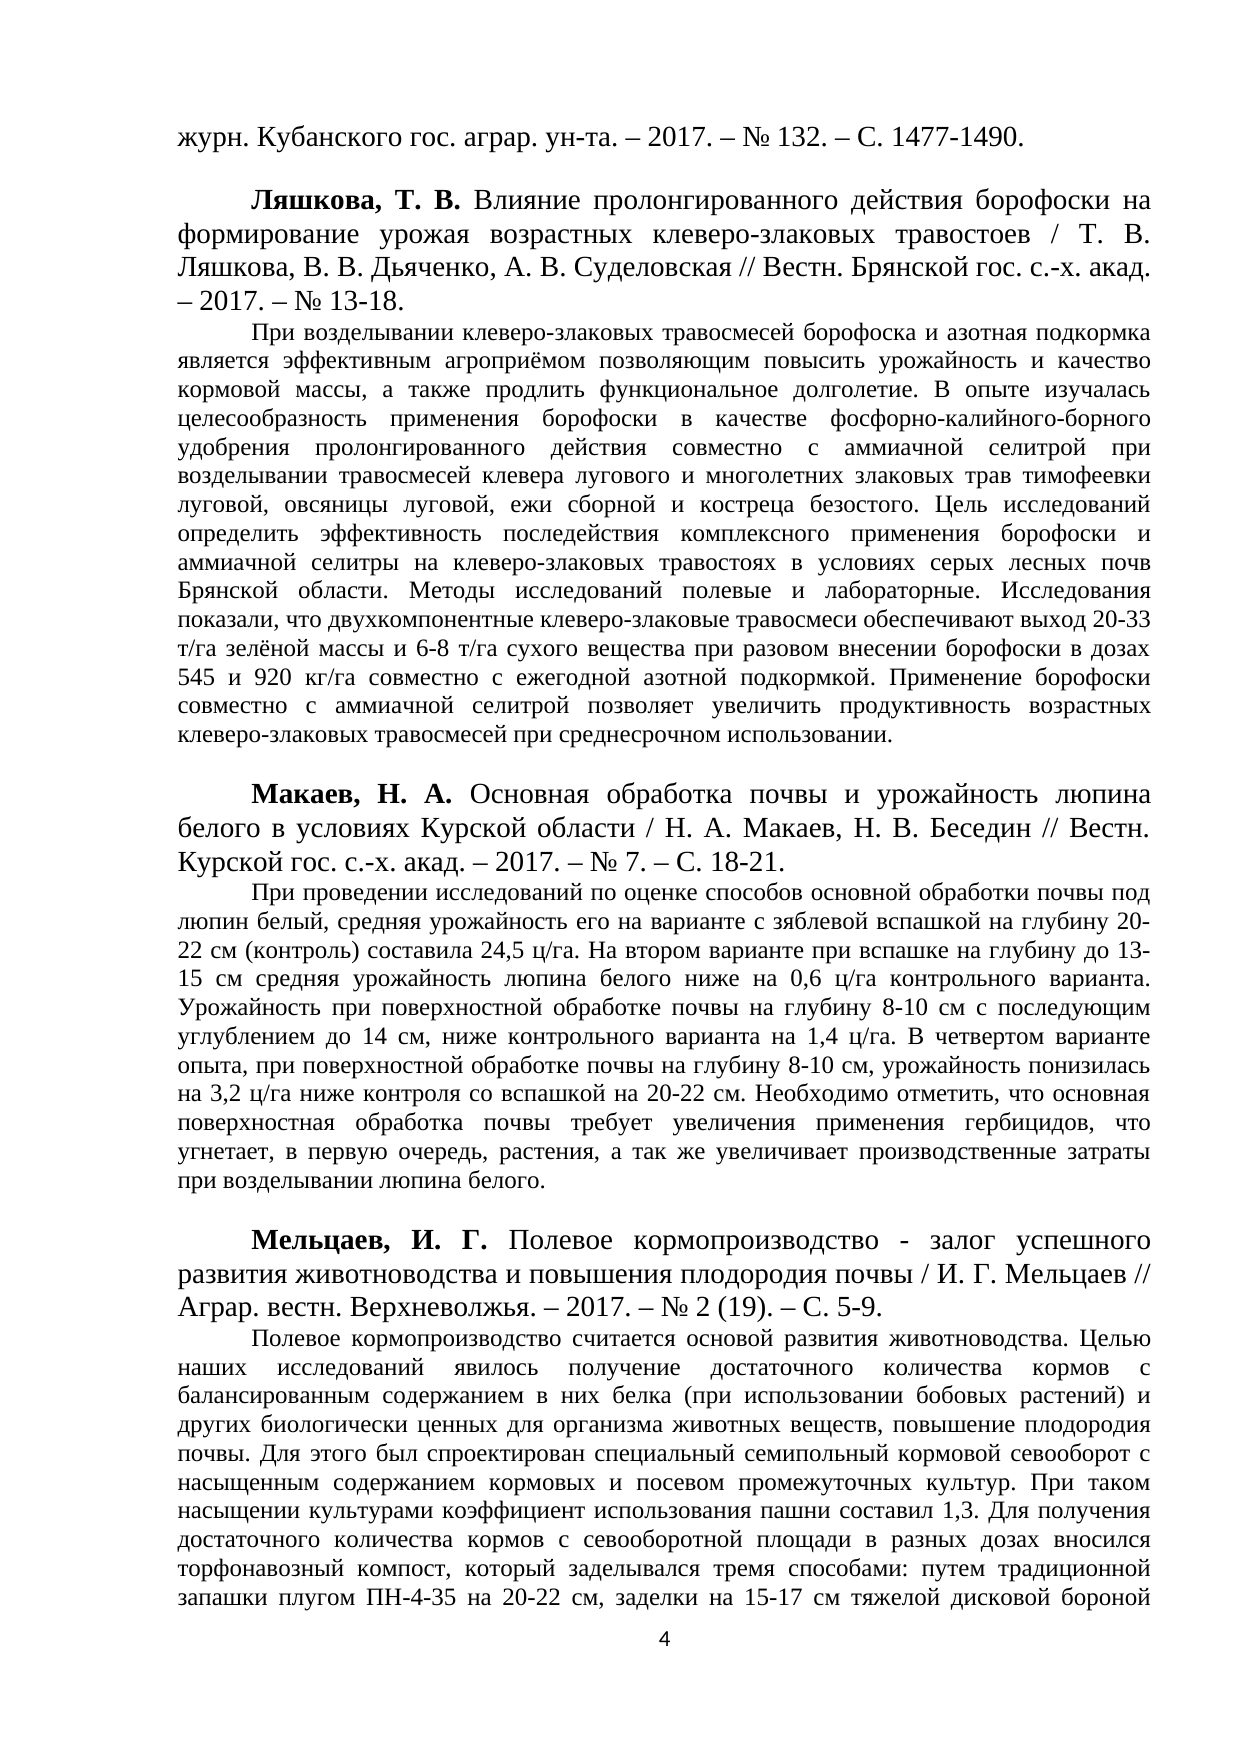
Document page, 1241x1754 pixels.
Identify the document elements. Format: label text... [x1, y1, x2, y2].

text Мельцаев, И. Г. Полевое кормопроизводство - залог успешного развития животноводства и повышения плодородия почвы / И. Г. Мельцаев // Аграр. вестн. Верхневолжья. – 2017. – № 2 (19). – С. 5-9. [177, 1222, 1152, 1323]
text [177, 1323, 1152, 1610]
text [177, 118, 1152, 154]
text Макаев, Н. А. Основная обработка почвы и урожайность люпина белого в условиях Курской области / Н. А. Макаев, Н. В. Беседин // Вестн. Курской гос. с.-х. акад. – 2017. – № 7. – С. 18-21. [177, 777, 1152, 877]
text При возделывании клеверо-злаковых травосмесей борофоска и азотная подкормка является эффективным агроприёмом позволяющим повысить урожайность и качество кормовой массы, а также продлить функциональное долголетие. В опыте изучалась целесообразность применения борофоски в качестве фосфорно-калийного-борного удобрения пролонгированного действия совместно с аммиачной селитрой при возделывании травосмесей клевера лугового и многолетних злаковых трав тимофеевки луговой, овсяницы луговой, ежи сборной и костреца безостого. Цель исследований определить эффективность последействия комплексного применения борофоски и аммиачной селитры на клеверо-злаковых травостоях в условиях серых лесных почв Брянской области. Методы исследований полевые и лабораторные. Исследования показали, что двухкомпонентные клеверо-злаковые травосмеси обеспечивают выход 20-33 т/га зелёной массы и 6-8 т/га сухого вещества при разовом внесении борофоски в дозах 545 и 920 кг/га совместно с ежегодной азотной подкормкой. Применение борофоски совместно с аммиачной селитрой позволяет увеличить продуктивность возрастных клеверо-злаковых травосмесей при среднесрочном использовании. [177, 317, 1152, 748]
text Ляшкова, Т. В. Влияние пролонгированного действия борофоски на формирование урожая возрастных клеверо-злаковых травостоев / Т. В. Ляшкова, В. В. Дьяченко, А. В. Суделовская // Вестн. Брянской гос. с.-х. акад. – 2017. – № 13-18. [177, 182, 1152, 317]
text При проведении исследований по оценке способов основной обработки почвы под люпин белый, средняя урожайность его на варианте с зяблевой вспашкой на глубину 20-22 см (контроль) составила 24,5 ц/га. На втором варианте при вспашке на глубину до 13-15 см средняя урожайность люпина белого ниже на 0,6 ц/га контрольного варианта. Урожайность при поверхностной обработке почвы на глубину 8-10 см с последующим углублением до 14 см, ниже контрольного варианта на 1,4 ц/га. В четвертом варианте опыта, при поверхностной обработке почвы на глубину 8-10 см, урожайность понизилась на 3,2 ц/га ниже контроля со вспашкой на 20-22 см. Необходимо отметить, что основная поверхностная обработка почвы требует увеличения применения гербицидов, что угнетает, в первую очередь, растения, а так же увеличивает производственные затраты при возделывании люпина белого. [177, 877, 1152, 1193]
